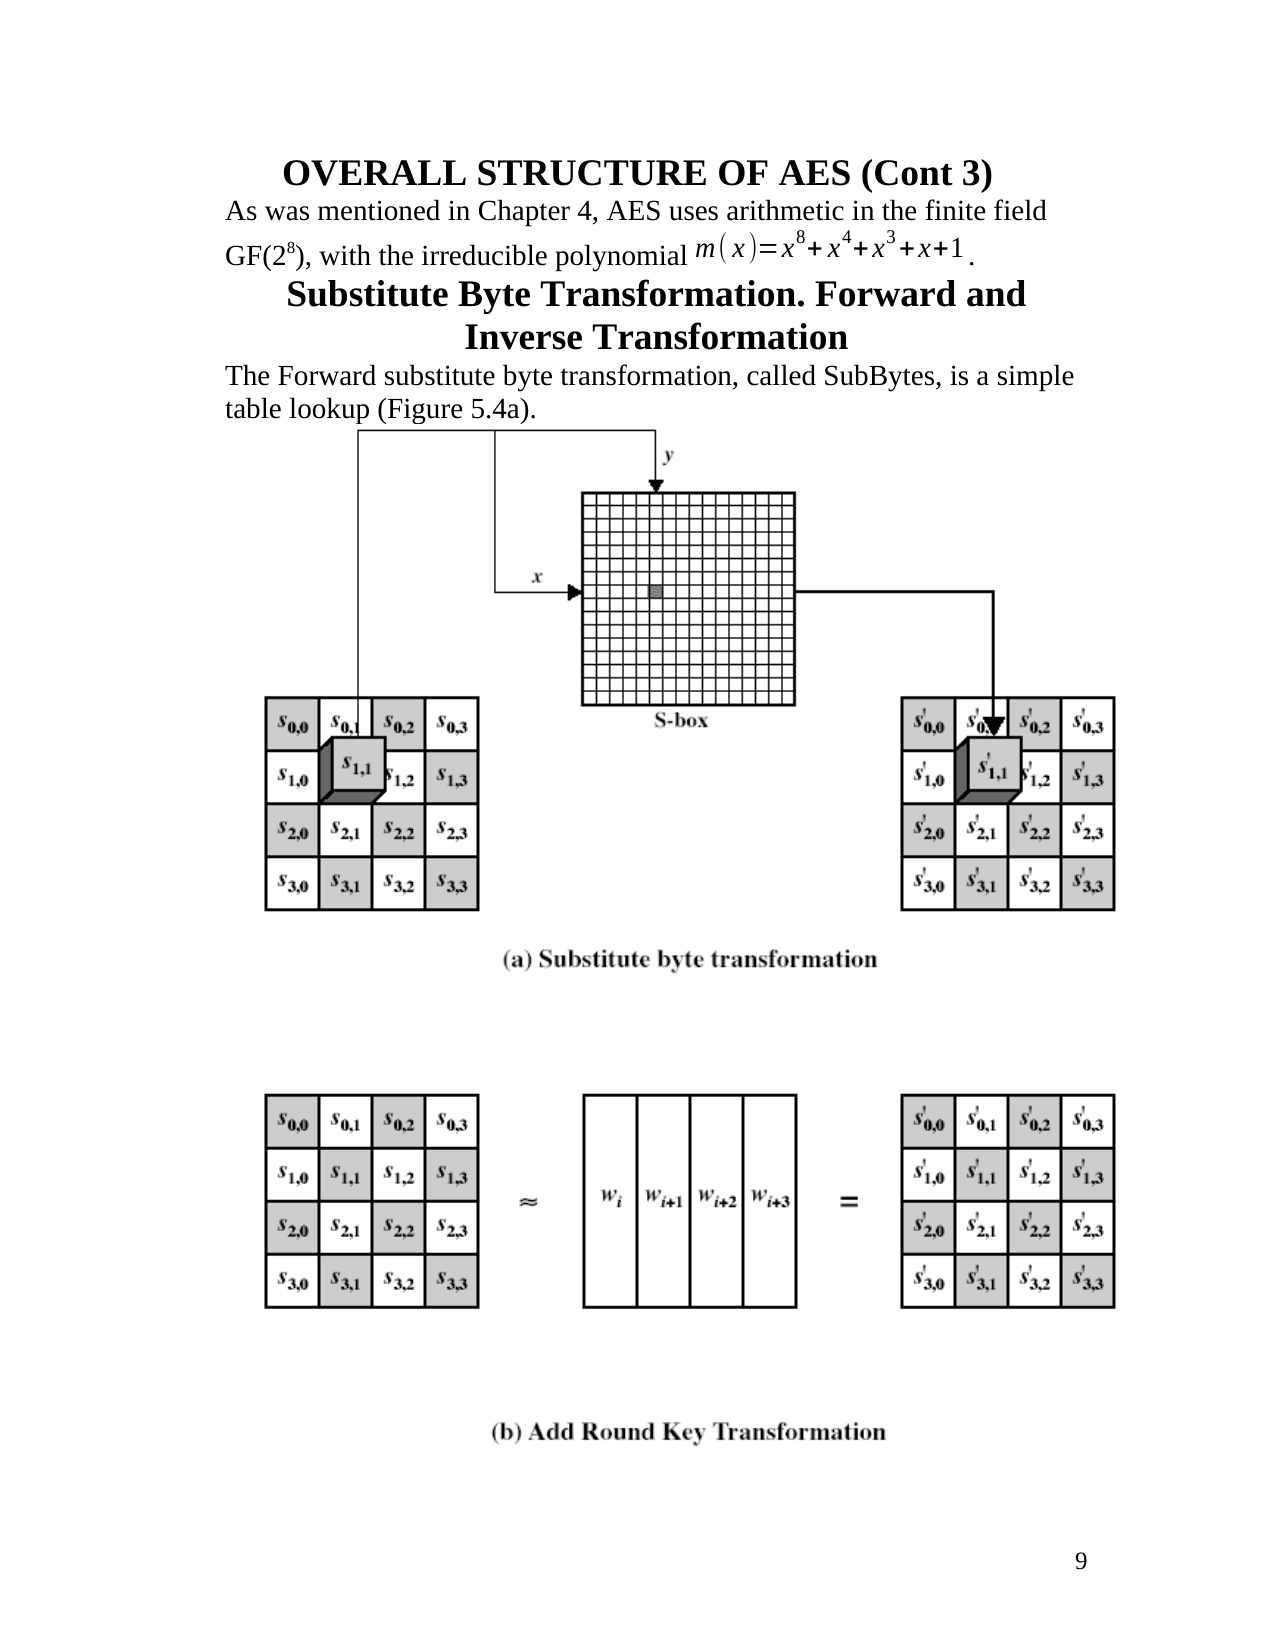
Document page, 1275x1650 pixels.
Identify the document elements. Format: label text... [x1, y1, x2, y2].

text The Forward substitute byte transformation, called SubBytes, is a simple table lookup (Figure 5.4a). [225, 358, 1087, 424]
text OVERALL STRUCTURE OF AES (Cont 3) [187, 150, 1087, 193]
picture [225, 424, 1125, 1446]
text As was mentioned in Chapter 4, AES uses arithmetic in the finite field GF(28), with the irreducible polynomial . [225, 193, 1087, 271]
text Substitute Byte Transformation. Forward and Inverse Transformation [225, 271, 1087, 358]
